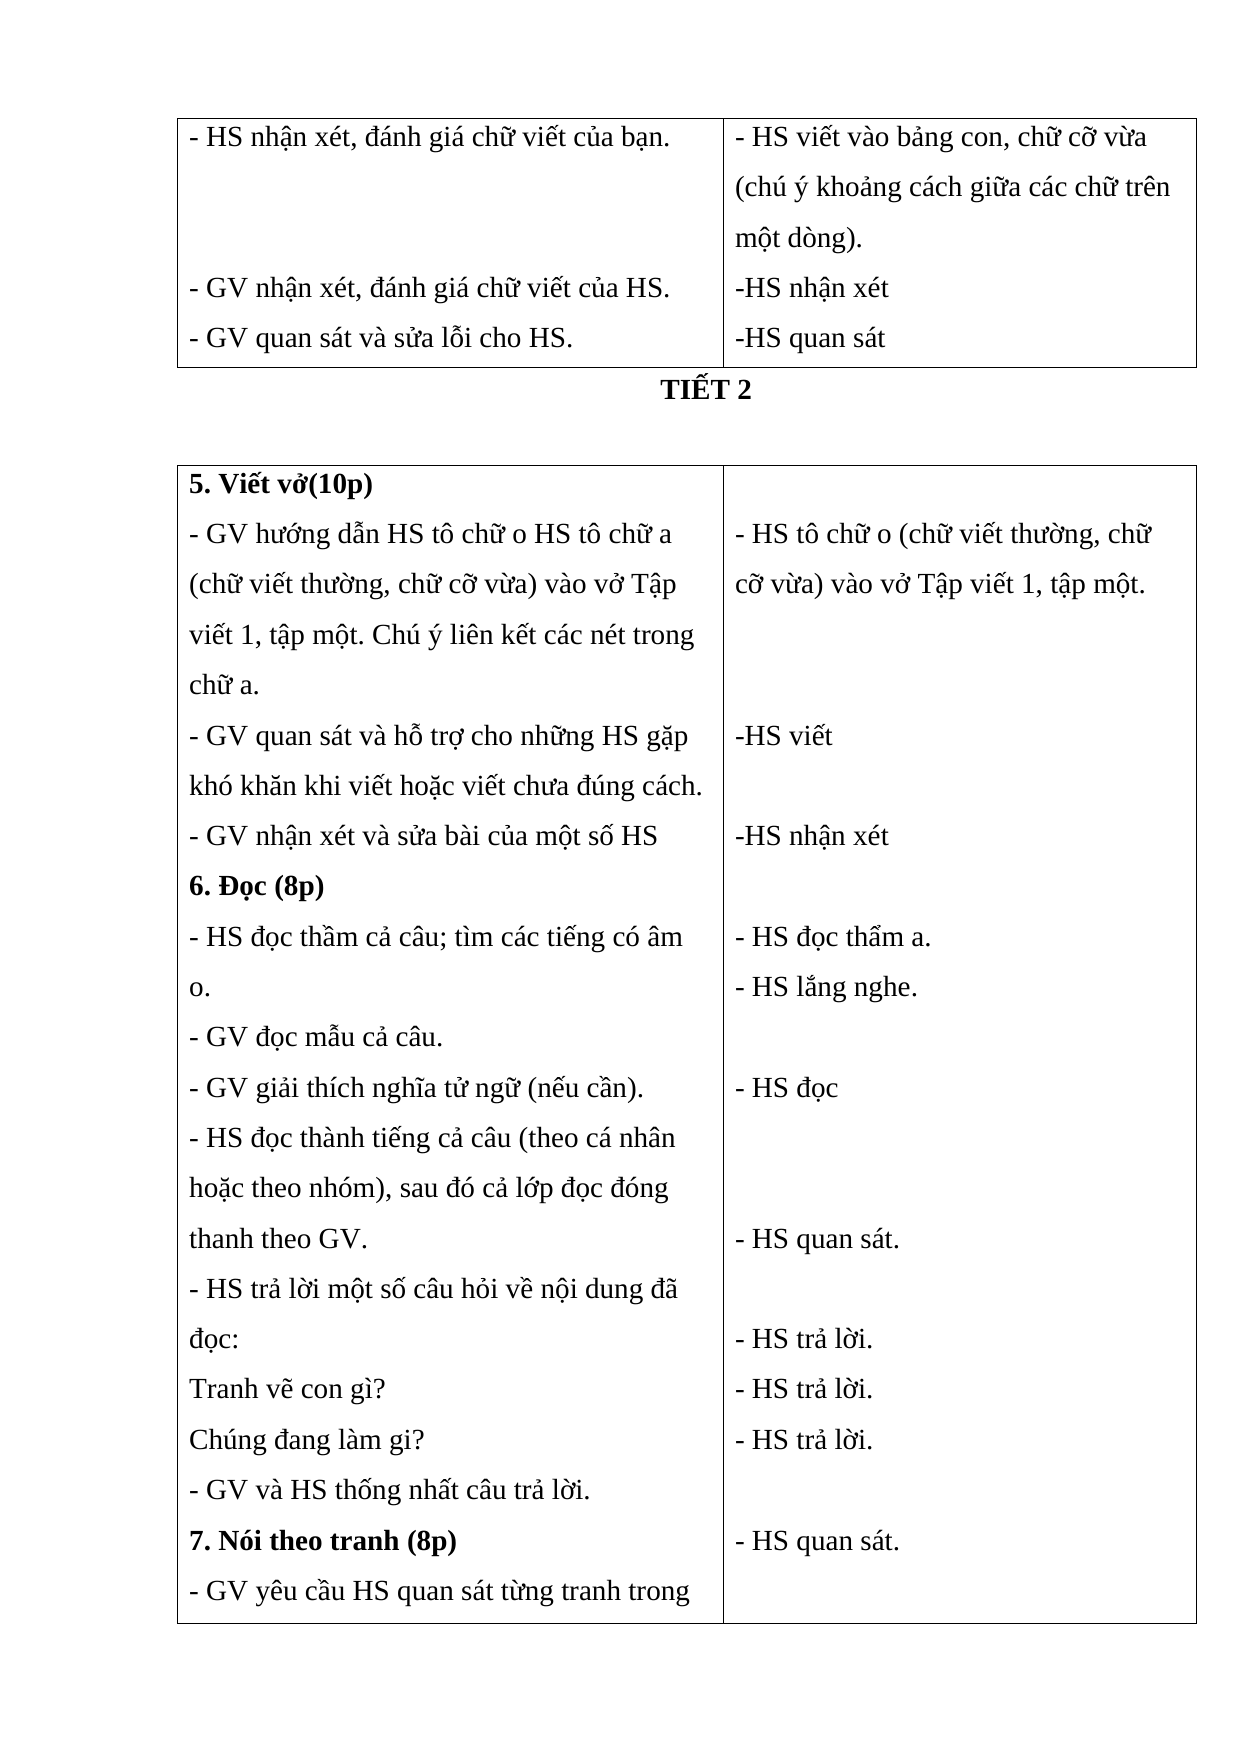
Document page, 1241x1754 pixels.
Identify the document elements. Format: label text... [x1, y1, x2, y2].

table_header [724, 466, 1196, 1623]
list TIẾT 2 [290, 368, 1122, 406]
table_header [178, 466, 723, 1623]
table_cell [724, 119, 1196, 367]
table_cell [178, 119, 723, 367]
